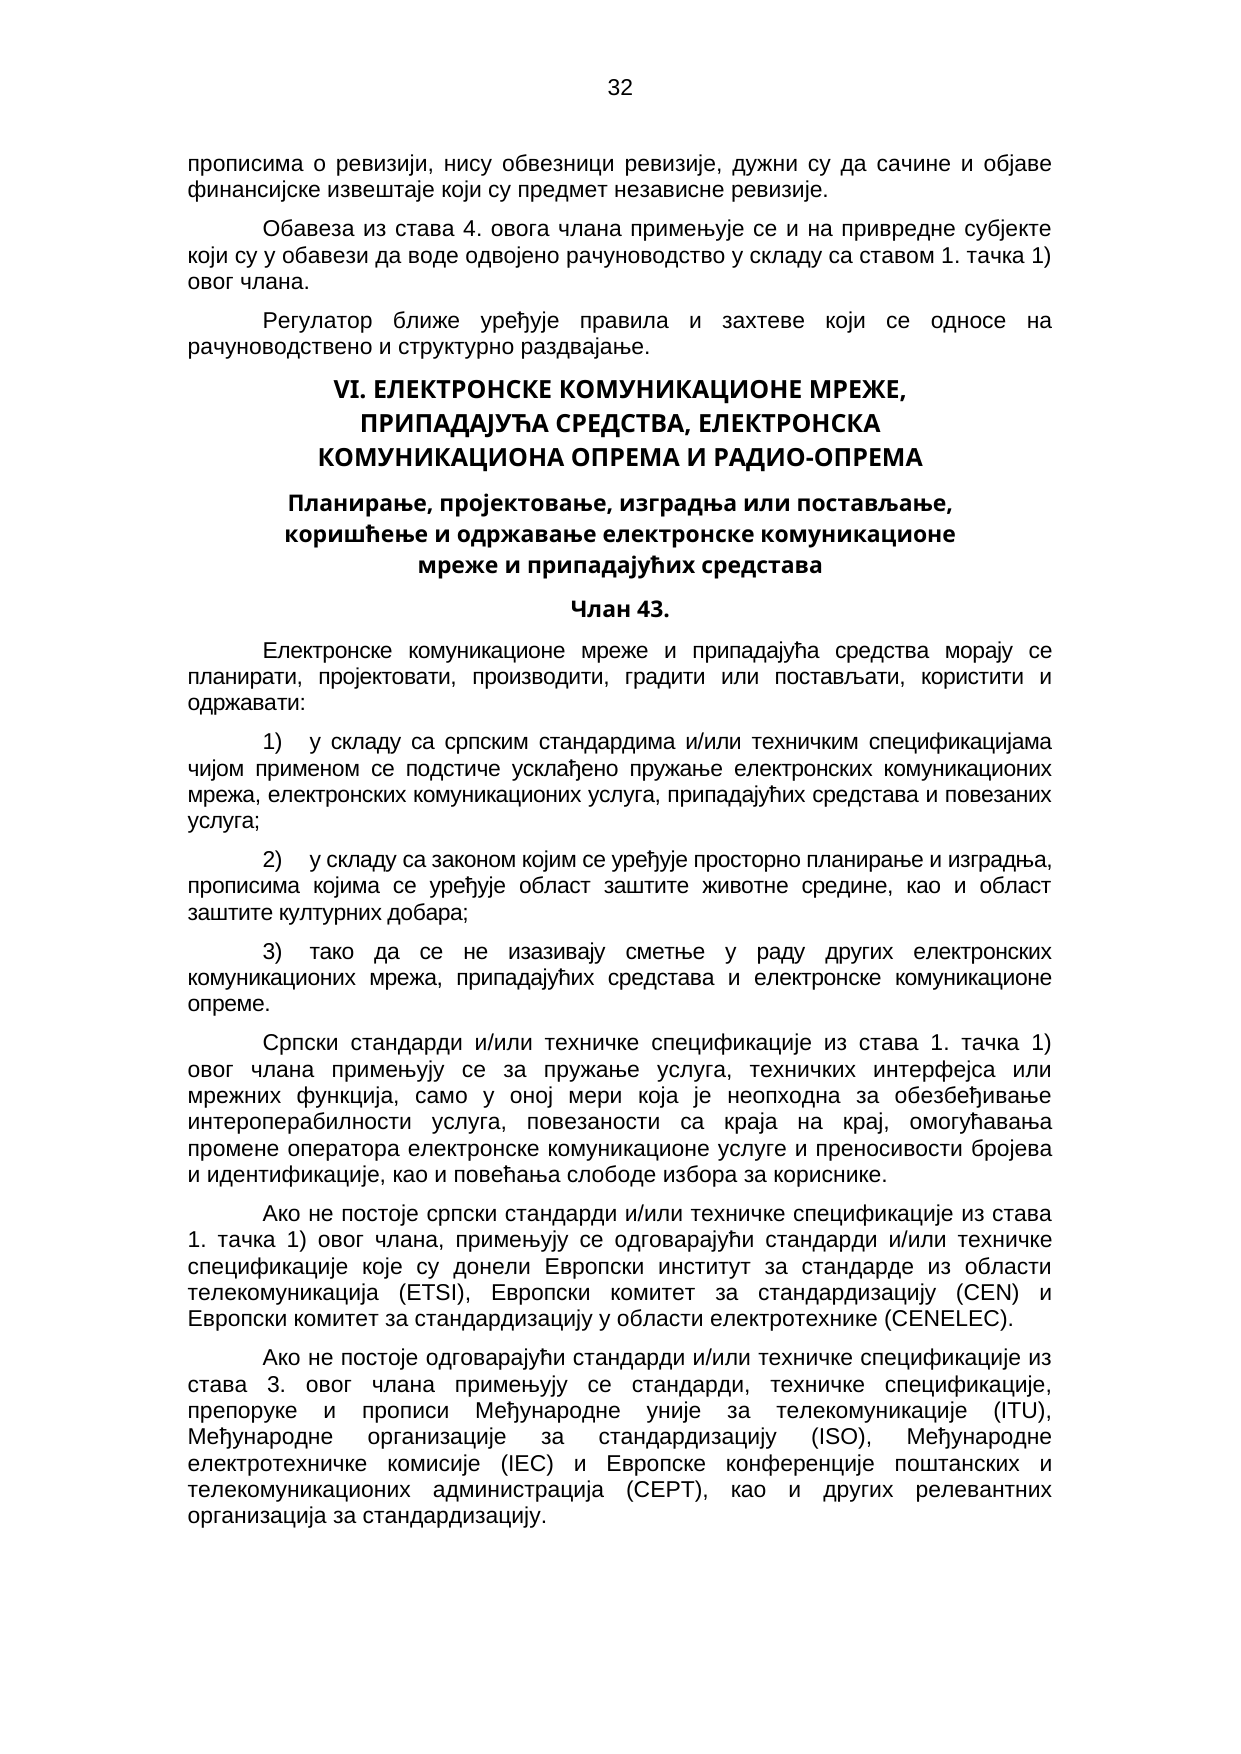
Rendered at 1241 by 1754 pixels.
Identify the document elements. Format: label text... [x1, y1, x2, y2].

text Члан 43. [262, 593, 978, 624]
text Обавеза из става 4. овога члана примењује се и на привредне субјекте који су у обавези да воде одвојено рачуноводство у складу са ставом 1. тачка 1) овог члана. [187, 215, 1053, 294]
text VI. ЕЛЕКТРОНСКЕ КОМУНИКАЦИОНЕ МРЕЖЕ, ПРИПАДАЈУЋА СРЕДСТВА, ЕЛЕКТРОНСКА КОМУНИКАЦИОНА ОПРЕМА И РАДИО-ОПРЕМА [262, 372, 978, 474]
text 3) тако да се не изазивају сметње у раду других електронских комуникационих мрежа, припадајућих средстава и електронске комуникационе опреме. [187, 938, 1053, 1017]
list Српски стандарди и/или техничке спецификације из става 1. тачка 1) овог члана примењују се за пружање услуга, техничких интерфејса или мрежних функција, само у оној мери која је неопходна за обезбеђивање интероперабилности услуга, повезаности са краја на крај, омогућавања промене оператора електронске комуникационе услуге и преносивости бројева и идентификације, као и повећања слободе избора за кориснике. [187, 1029, 1053, 1187]
text 1) у складу са српским стандардима и/или техничким спецификацијама чијом применом се подстиче усклађено пружање електронских комуникационих мрежа, електронских комуникационих услуга, припадајућих средстава и повезаних услуга; [187, 728, 1053, 834]
text Планирање, пројектовање, изградња или постављање, коришћење и одржавање електронске комуникационе мреже и припадајућих средстава [262, 487, 978, 580]
text Електронске комуникационе мреже и припадајућа средства морају се планирати, пројектовати, производити, градити или постављати, користити и одржавати: [187, 637, 1053, 716]
text Регулатор ближе уређује правила и захтеве који се односе на рачуноводствено и структурно раздвајање. [187, 307, 1053, 359]
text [187, 150, 1053, 203]
text Ако не постоје српски стандарди и/или техничке спецификације из става 1. тачка 1) овог члана, примењују се одговарајући стандарди и/или техничке спецификације које су донели Европски институт за стандарде из области телекомуникација (ETSI), Европски комитет за стандардизацију (CEN) и Европски комитет за стандардизацију у области електротехнике (CENELEC). [187, 1200, 1053, 1332]
text 2) у складу са законом којим се уређује просторно планирање и изградња, прописима којима се уређује област заштите животне средине, као и област заштите културних добара; [187, 846, 1053, 925]
text Ако не постоје одговарајући стандарди и/или техничке спецификације из става 3. овог члана примењују се стандарди, техничке спецификације, препоруке и прописи Међународне унијe за телекомуникације (ITU), Међународнe организацијe за стандардизацију (ISO), Међународнe електротехничкe комисијe (IEC) и Европске конференције поштанских и телекомуникациoних администрација (CEPT), као и других релевантних организација за стандардизацију. [187, 1344, 1053, 1529]
